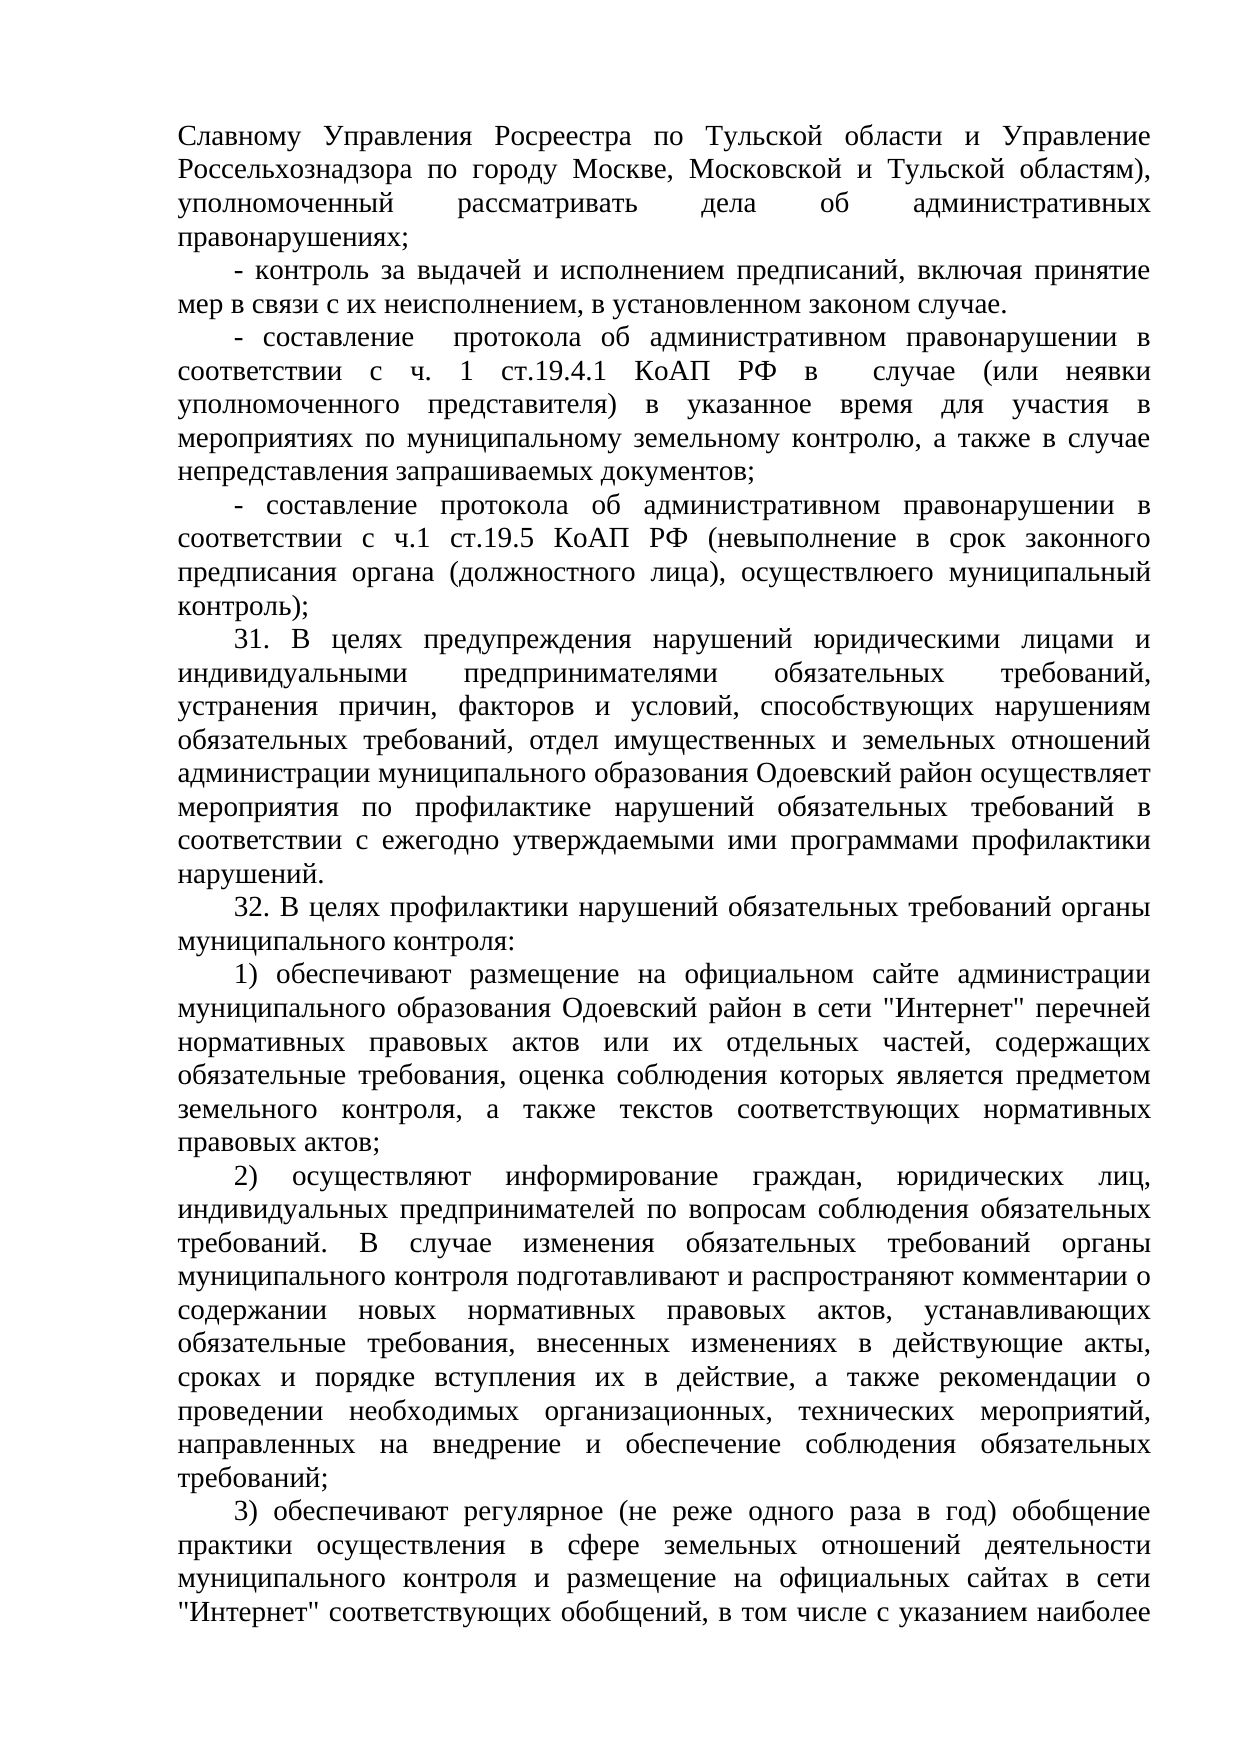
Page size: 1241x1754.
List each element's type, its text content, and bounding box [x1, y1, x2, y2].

text - составление протокола об административном правонарушении в соответствии с ч.1 ст.19.5 КоАП РФ (невыполнение в срок законного предписания органа (должностного лица), осуществлюего муниципальный контроль); [177, 487, 1152, 621]
text 32. В целях профилактики нарушений обязательных требований органы муниципального контроля: [177, 889, 1152, 957]
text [177, 1493, 1152, 1627]
text 2) осуществляют информирование граждан, юридических лиц, индивидуальных предпринимателей по вопросам соблюдения обязательных требований. В случае изменения обязательных требований органы муниципального контроля подготавливают и распространяют комментарии о содержании новых нормативных правовых актов, устанавливающих обязательные требования, внесенных изменениях в действующие акты, сроках и порядке вступления их в действие, а также рекомендации о проведении необходимых организационных, технических мероприятий, направленных на внедрение и обеспечение соблюдения обязательных требований; [177, 1158, 1152, 1493]
text 1) обеспечивают размещение на официальном сайте администрации муниципального образования Одоевский район в сети "Интернет" перечней нормативных правовых актов или их отдельных частей, содержащих обязательные требования, оценка соблюдения которых является предметом земельного контроля, а также текстов соответствующих нормативных правовых актов; [177, 957, 1152, 1158]
text - контроль за выдачей и исполнением предписаний, включая принятие мер в связи с их неисполнением, в установленном законом случае. [177, 252, 1152, 319]
text 31. В целях предупреждения нарушений юридическими лицами и индивидуальными предпринимателями обязательных требований, устранения причин, факторов и условий, способствующих нарушениям обязательных требований, отдел имущественных и земельных отношений администрации муниципального образования Одоевский район осуществляет мероприятия по профилактике нарушений обязательных требований в соответствии с ежегодно утверждаемыми ими программами профилактики нарушений. [177, 621, 1152, 889]
text - составление протокола об административном правонарушении в соответствии с ч. 1 ст.19.4.1 КоАП РФ в случае (или неявки уполномоченного представителя) в указанное время для участия в мероприятиях по муниципальному земельному контролю, а также в случае непредставления запрашиваемых документов; [177, 319, 1152, 487]
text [177, 118, 1152, 252]
